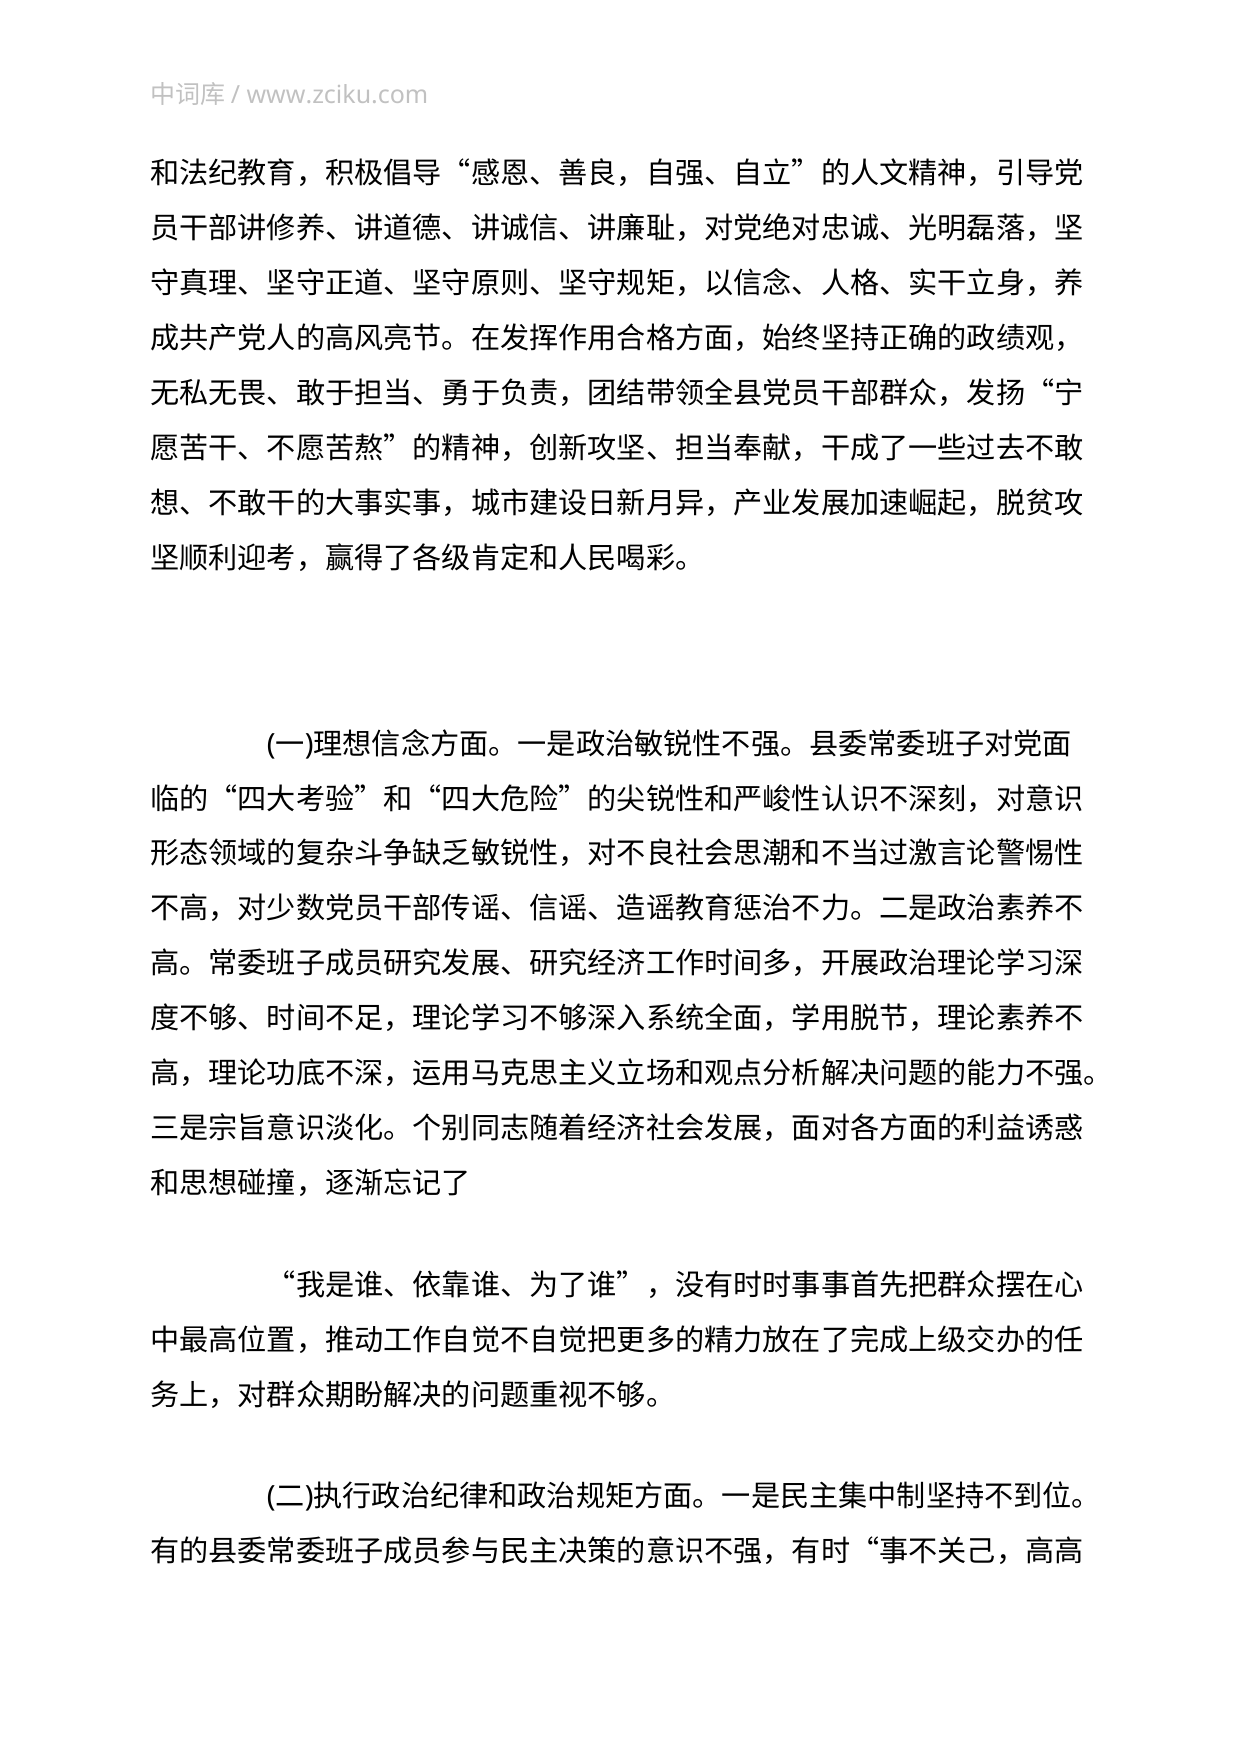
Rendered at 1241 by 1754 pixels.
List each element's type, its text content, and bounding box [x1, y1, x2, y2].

text “我是谁、依靠谁、为了谁”，没有时时事事首先把群众摆在心中最高位置，推动工作自觉不自觉把更多的精力放在了完成上级交办的任务上，对群众期盼解决的问题重视不够。 [150, 1261, 1090, 1413]
text (一)理想信念方面。一是政治敏锐性不强。县委常委班子对党面临的“四大考验”和“四大危险”的尖锐性和严峻性认识不深刻，对意识形态领域的复杂斗争缺乏敏锐性，对不良社会思潮和不当过激言论警惕性不高，对少数党员干部传谣、信谣、造谣教育惩治不力。二是政治素养不高。常委班子成员研究发展、研究经济工作时间多，开展政治理论学习深度不够、时间不足，理论学习不够深入系统全面，学用脱节，理论素养不高，理论功底不深，运用马克思主义立场和观点分析解决问题的能力不强。三是宗旨意识淡化。个别同志随着经济社会发展，面对各方面的利益诱惑和思想碰撞，逐渐忘记了 [150, 720, 1090, 1202]
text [150, 150, 1090, 577]
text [150, 1473, 1090, 1570]
